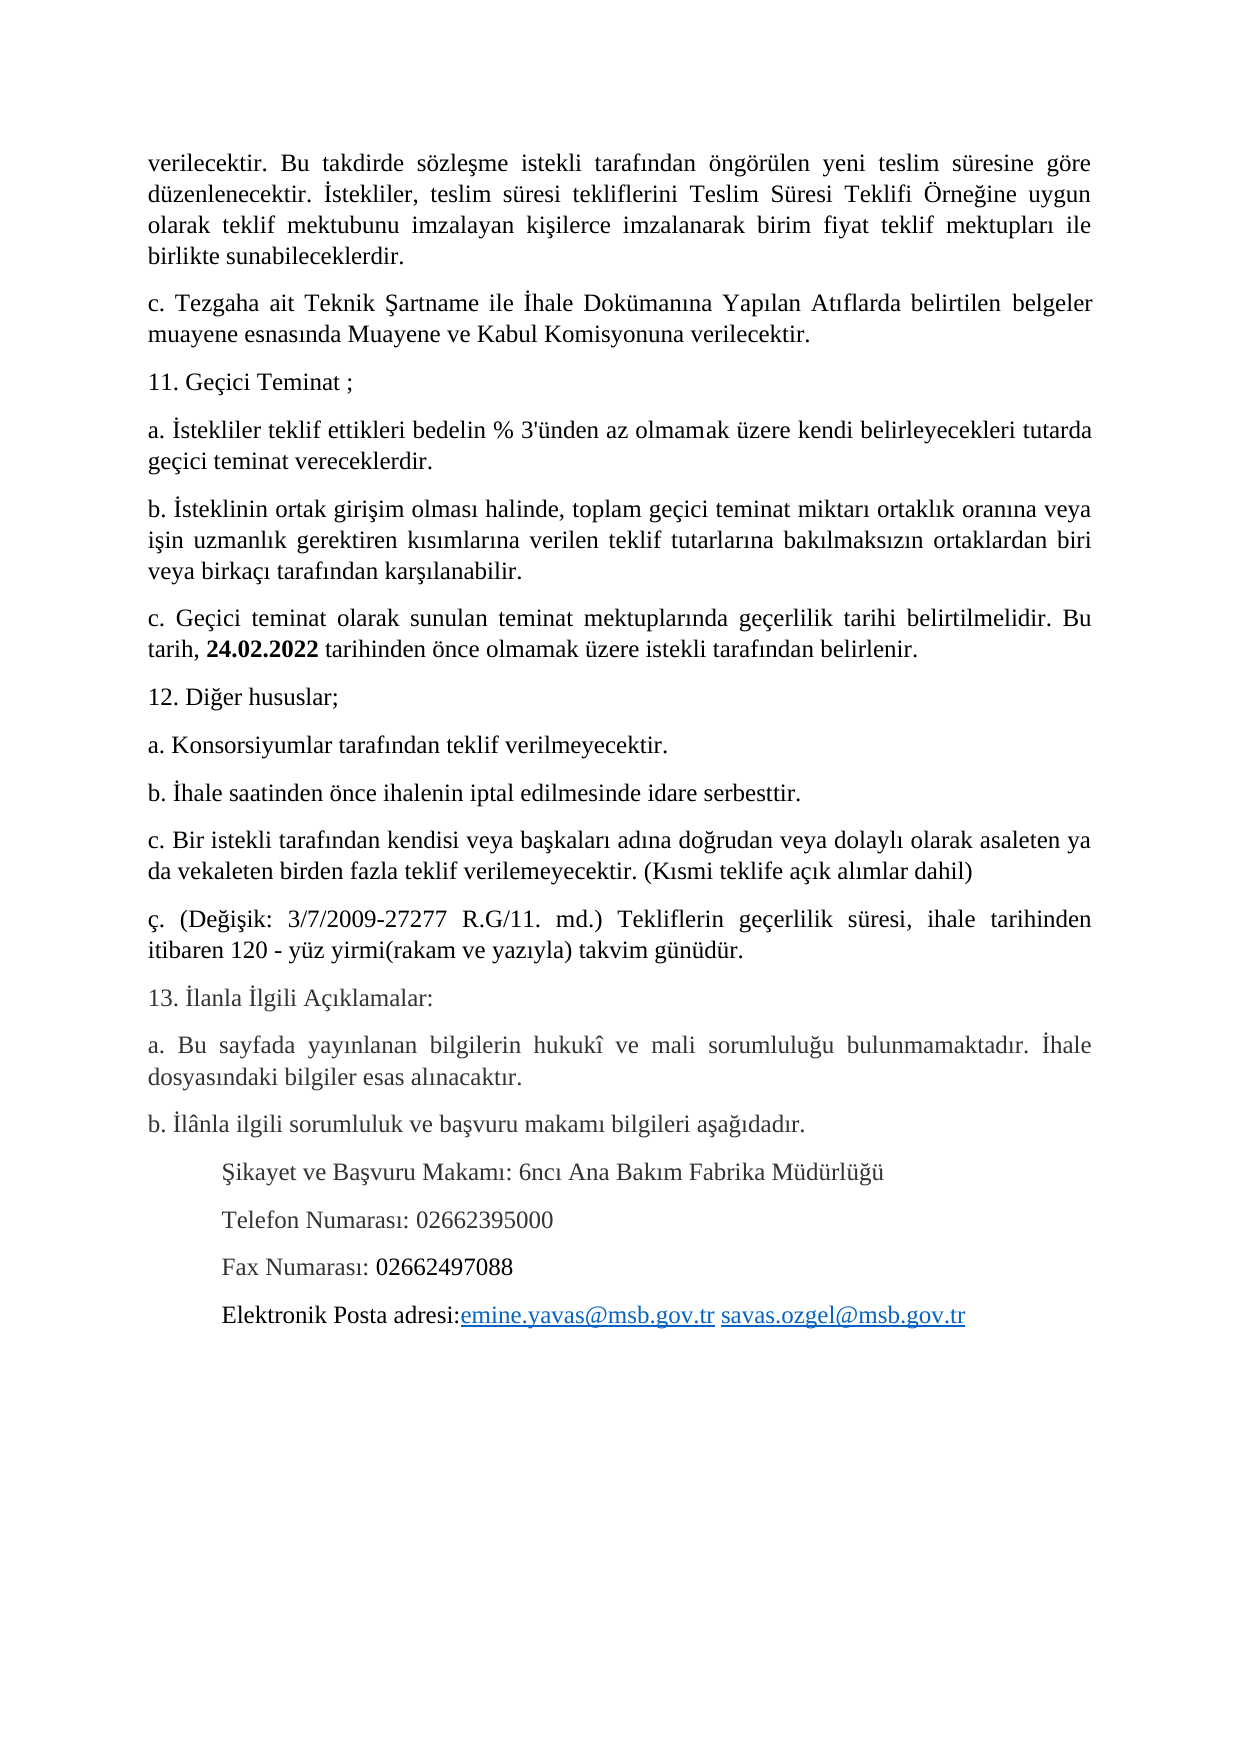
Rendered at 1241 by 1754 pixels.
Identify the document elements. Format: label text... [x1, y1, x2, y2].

text b. İlânla ilgili sorumluluk ve başvuru makamı bilgileri aşağıdadır. [148, 1109, 1092, 1138]
text Elektronik Posta adresi:emine.yavas@msb.gov.tr savas.ozgel@msb.gov.tr [148, 1300, 1092, 1329]
text 12. Diğer hususlar; [148, 682, 1092, 711]
text Fax Numarası: 02662497088 [148, 1252, 1092, 1281]
text b. İsteklinin ortak girişim olması halinde, toplam geçici teminat miktarı ortaklık oranına veya işin uzmanlık gerektiren kısımlarına verilen teklif tutarlarına bakılmaksızın ortaklardan biri veya birkaçı tarafından karşılanabilir. [148, 494, 1092, 584]
text Telefon Numarası: 02662395000 [148, 1205, 1092, 1233]
text c. Geçici teminat olarak sunulan teminat mektuplarında geçerlilik tarihi belirtilmelidir. Bu tarih, 24.02.2022 tarihinden önce olmamak üzere istekli tarafından belirlenir. [148, 603, 1092, 663]
text 13. İlanla İlgili Açıklamalar: [148, 983, 1092, 1012]
text 11. Geçici Teminat ; [148, 367, 1092, 396]
text c. Tezgaha ait Teknik Şartname ile İhale Dokümanına Yapılan Atıflarda belirtilen belgeler muayene esnasında Muayene ve Kabul Komisyonuna verilecektir. [148, 288, 1092, 348]
text a. İstekliler teklif ettikleri bedelin % 3'ünden az olmamak üzere kendi belirleyecekleri tutarda geçici teminat vereceklerdir. [148, 415, 1092, 475]
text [148, 148, 1092, 269]
text a. Bu sayfada yayınlanan bilgilerin hukukî ve mali sorumluluğu bulunmamaktadır. İhale dosyasındaki bilgiler esas alınacaktır. [148, 1031, 1092, 1090]
text a. Konsorsiyumlar tarafından teklif verilmeyecektir. [148, 730, 1092, 759]
text b. İhale saatinden önce ihalenin iptal edilmesinde idare serbesttir. [148, 778, 1092, 806]
text c. Bir istekli tarafından kendisi veya başkaları adına doğrudan veya dolaylı olarak asaleten ya da vekaleten birden fazla teklif verilemeyecektir. (Kısmi teklife açık alımlar dahil) [148, 825, 1092, 885]
text ç. (Değişik: 3/7/2009-27277 R.G/11. md.) Tekliflerin geçerlilik süresi, ihale tarihinden itibaren 120 - yüz yirmi(rakam ve yazıyla) takvim günüdür. [148, 904, 1092, 964]
text Şikayet ve Başvuru Makamı: 6ncı Ana Bakım Fabrika Müdürlüğü [148, 1157, 1092, 1186]
